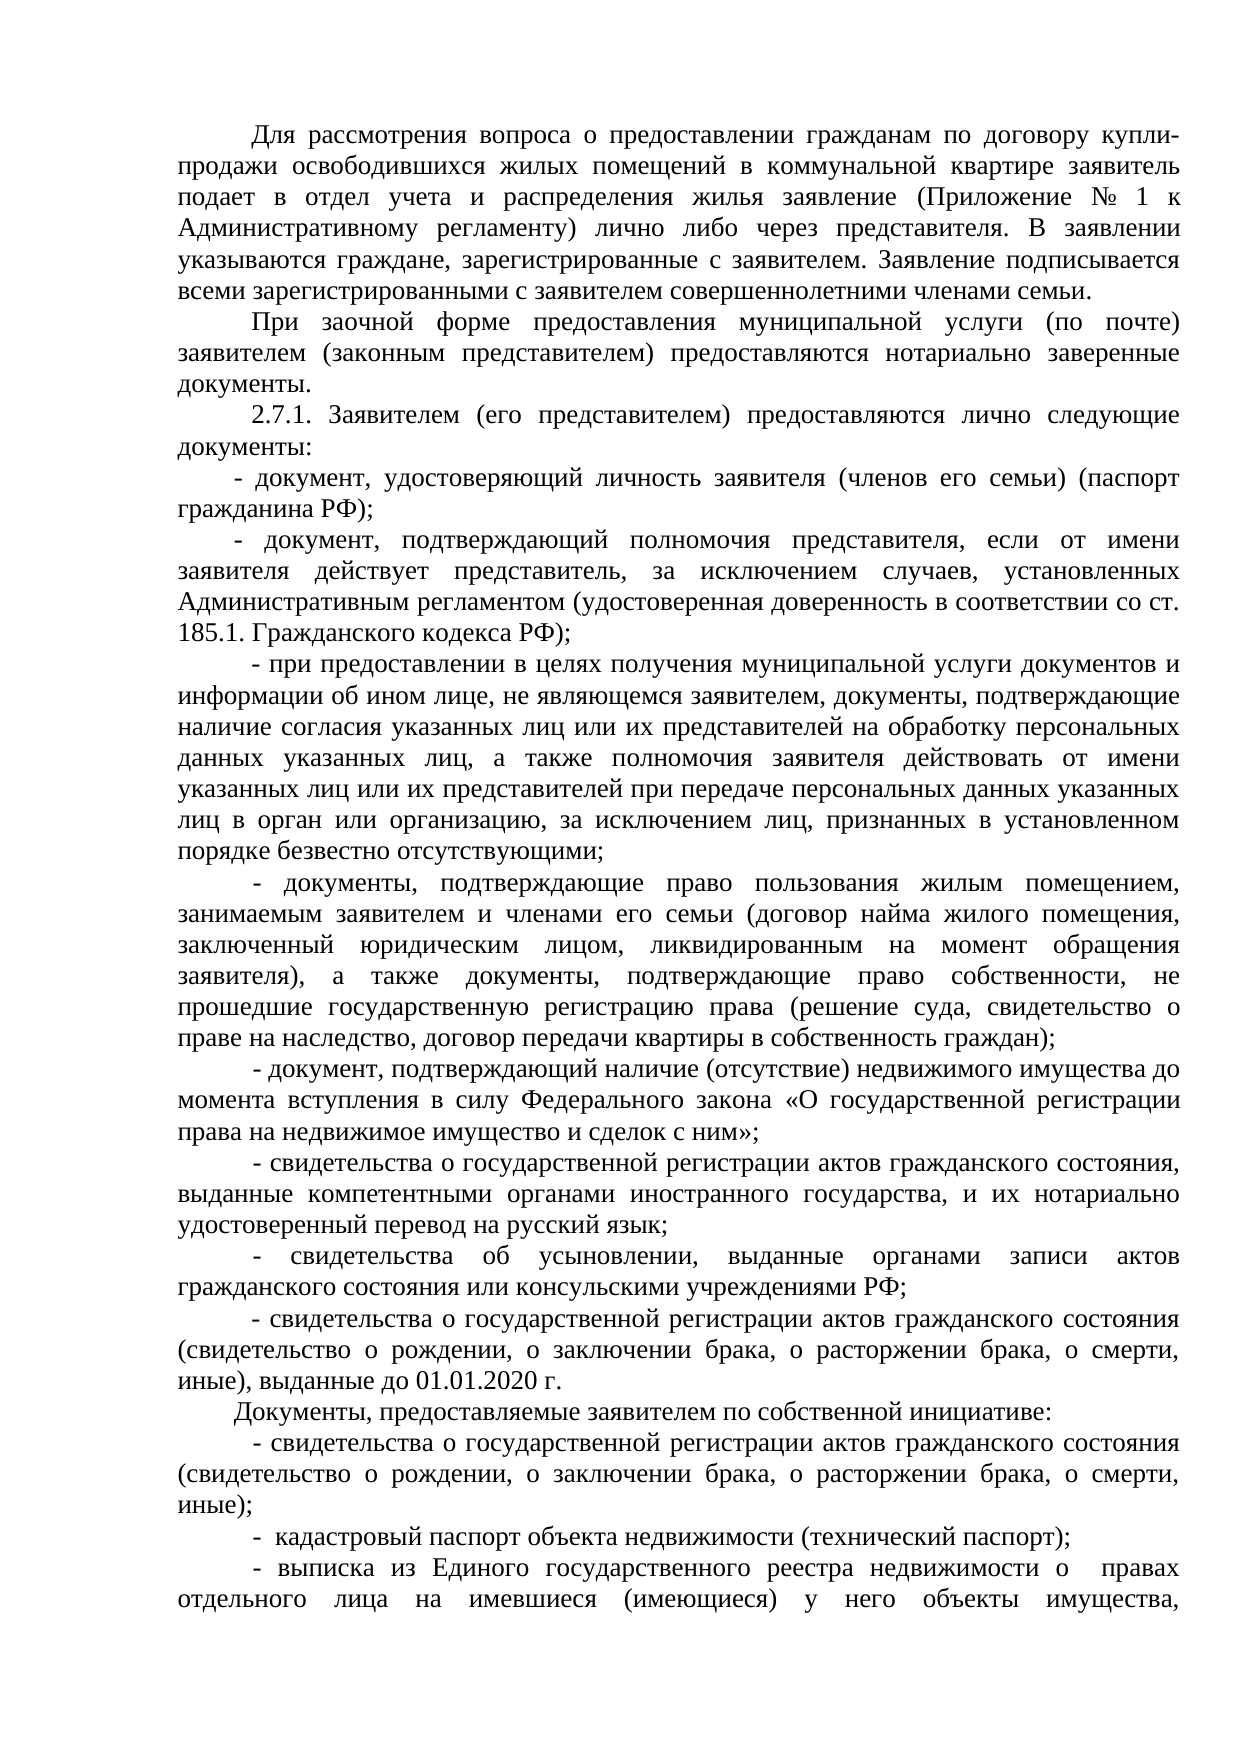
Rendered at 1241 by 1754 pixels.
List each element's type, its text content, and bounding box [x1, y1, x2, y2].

text - свидетельства о государственной регистрации актов гражданского состояния (свидетельство о рождении, о заключении брака, о расторжении брака, о смерти, иные); [177, 1426, 1181, 1520]
text Документы, предоставляемые заявителем по собственной инициативе: [177, 1395, 1181, 1426]
text - свидетельства о государственной регистрации актов гражданского состояния (свидетельство о рождении, о заключении брака, о расторжении брака, о смерти, иные), выданные до 01.01.2020 г. [177, 1302, 1181, 1395]
text - кадастровый паспорт объекта недвижимости (технический паспорт); [177, 1520, 1181, 1551]
text - документы, подтверждающие право пользования жилым помещением, занимаемым заявителем и членами его семьи (договор найма жилого помещения, заключенный юридическим лицом, ликвидированным на момент обращения заявителя), а также документы, подтверждающие право собственности, не прошедшие государственную регистрацию права (решение суда, свидетельство о праве на наследство, договор передачи квартиры в собственность граждан); [177, 866, 1181, 1052]
text - свидетельства о государственной регистрации актов гражданского состояния, выданные компетентными органами иностранного государства, и их нотариально удостоверенный перевод на русский язык; [177, 1146, 1181, 1239]
text При заочной форме предоставления муниципальной услуги (по почте) заявителем (законным представителем) предоставляются нотариально заверенные документы. [177, 305, 1181, 398]
text - свидетельства об усыновлении, выданные органами записи актов гражданского состояния или консульскими учреждениями РФ; [177, 1239, 1181, 1302]
text - документ, подтверждающий наличие (отсутствие) недвижимого имущества до момента вступления в силу Федерального закона «О государственной регистрации права на недвижимое имущество и сделок с ним»; [177, 1052, 1181, 1146]
text Для рассмотрения вопроса о предоставлении гражданам по договору купли-продажи освободившихся жилых помещений в коммунальной квартире заявитель подает в отдел учета и распределения жилья заявление (Приложение № 1 к Административному регламенту) лично либо через представителя. В заявлении указываются граждане, зарегистрированные с заявителем. Заявление подписывается всеми зарегистрированными с заявителем совершеннолетними членами семьи. [177, 118, 1181, 305]
text - документ, удостоверяющий личность заявителя (членов его семьи) (паспорт гражданина РФ); [177, 461, 1181, 523]
text - документ, подтверждающий полномочия представителя, если от имени заявителя действует представитель, за исключением случаев, установленных Административным регламентом (удостоверенная доверенность в соответствии со ст. 185.1. Гражданского кодекса РФ); [177, 523, 1181, 648]
text - при предоставлении в целях получения муниципальной услуги документов и информации об ином лице, не являющемся заявителем, документы, подтверждающие наличие согласия указанных лиц или их представителей на обработку персональных данных указанных лиц, а также полномочия заявителя действовать от имени указанных лиц или их представителей при передаче персональных данных указанных лиц в орган или организацию, за исключением лиц, признанных в установленном порядке безвестно отсутствующими; [177, 648, 1181, 866]
text 2.7.1. Заявителем (его представителем) предоставляются лично следующие документы: [177, 398, 1181, 461]
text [177, 1551, 1181, 1613]
